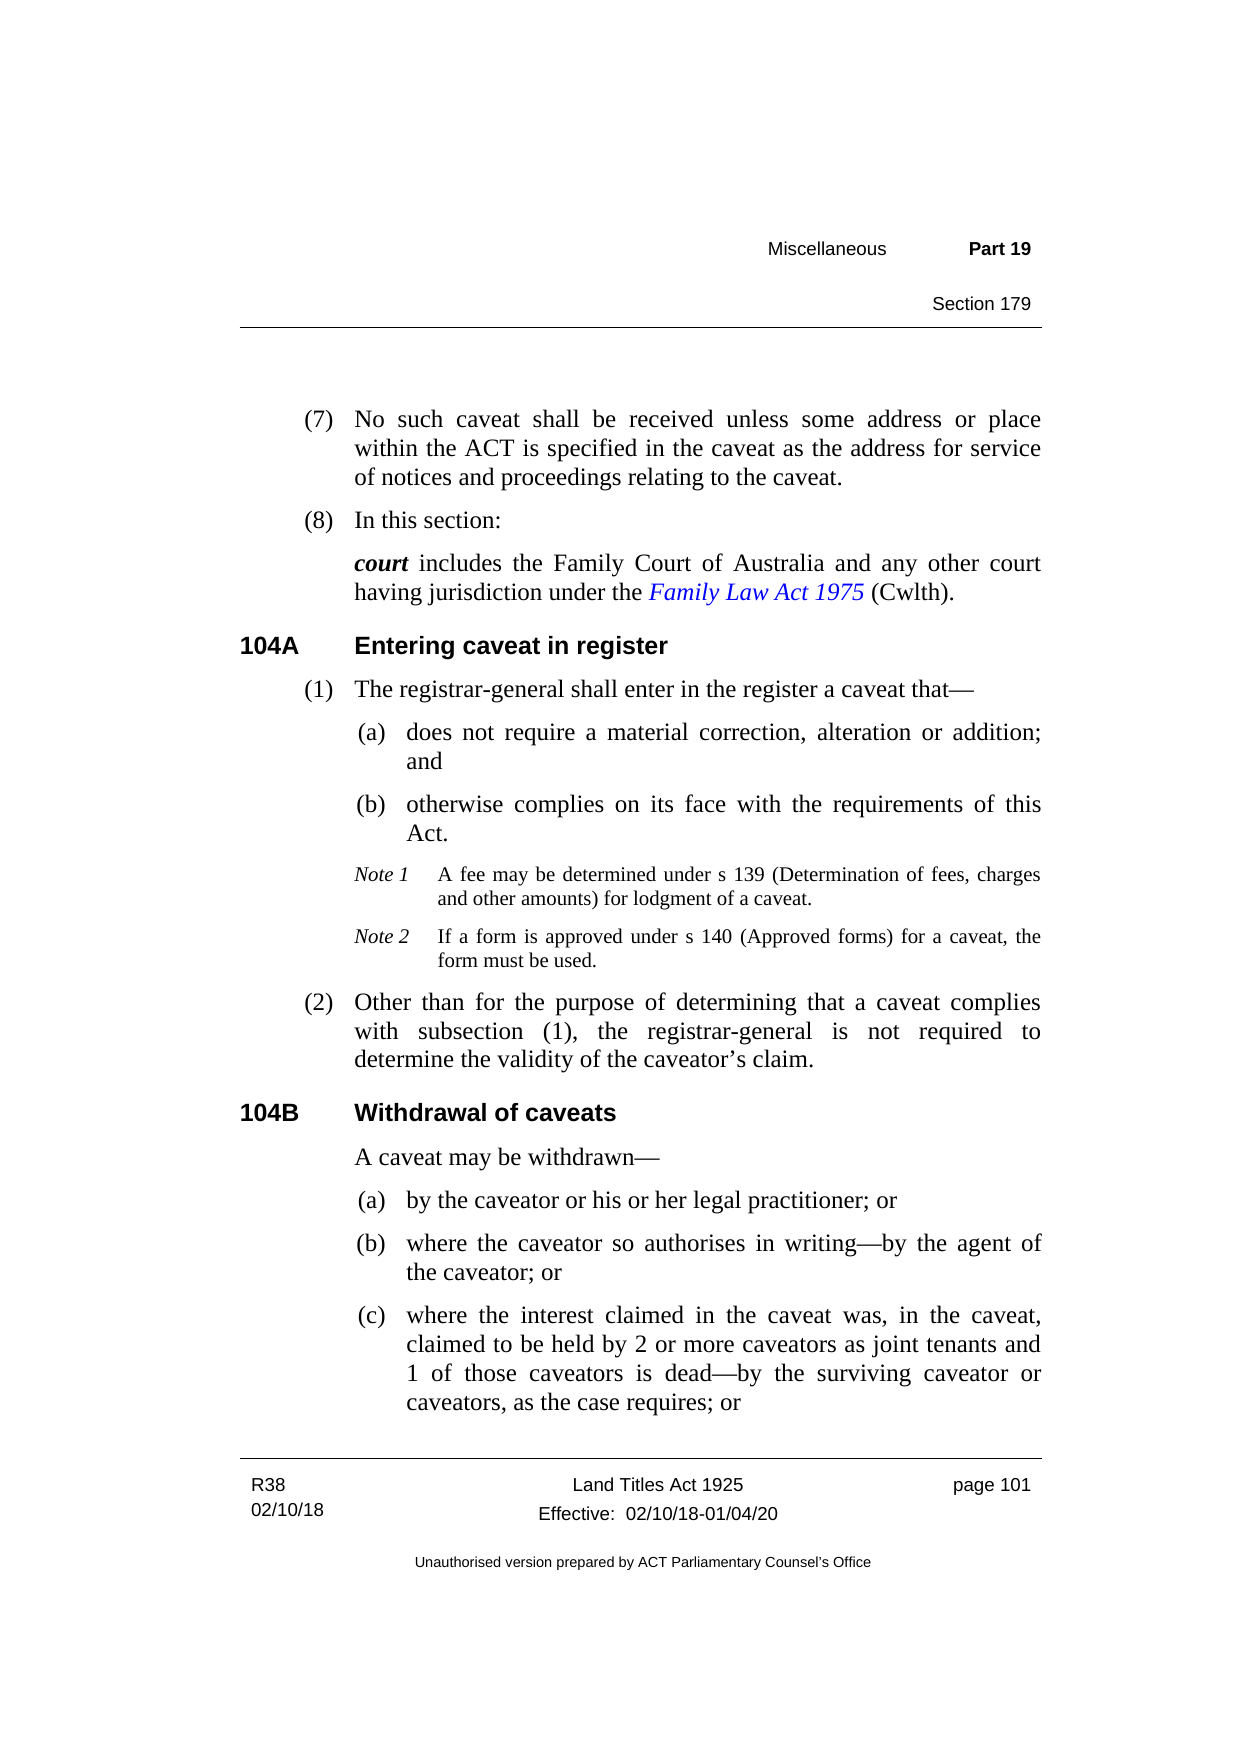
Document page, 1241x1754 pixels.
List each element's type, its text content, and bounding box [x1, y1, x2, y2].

text (a) does not require a material correction, alteration or addition; and [239, 717, 1042, 775]
text (c) where the interest claimed in the caveat was, in the caveat, claimed to be held by 2 or more caveators as joint tenants and 1 of those caveators is dead—by the surviving caveator or caveators, as the case requires; or [239, 1300, 1042, 1415]
text 104A Entering caveat in register [239, 631, 1042, 659]
text Note 2 If a form is approved under s 140 (Approved forms) for a caveat, the form must be used. [354, 924, 1042, 972]
text (b) otherwise complies on its face with the requirements of this Act. [239, 789, 1042, 847]
text A caveat may be withdrawn— [354, 1142, 1042, 1170]
text court includes the Family Court of Australia and any other court having jurisdiction under the Family Law Act 1975 (Cwlth). [354, 548, 1042, 606]
text (b) where the caveator so authorises in writing—by the agent of the caveator; or [239, 1228, 1042, 1286]
text (1) The registrar-general shall enter in the register a caveat that— [239, 674, 1042, 703]
text (2) Other than for the purpose of determining that a caveat complies with subsection (1), the registrar-general is not required to determine the validity of the caveator’s claim. [239, 987, 1042, 1073]
text (a) by the caveator or his or her legal practitioner; or [239, 1185, 1042, 1214]
text (8) In this section: [239, 505, 1042, 534]
text Note 1 A fee may be determined under s 139 (Determination of fees, charges and other amounts) for lodgment of a caveat. [354, 862, 1042, 910]
text 104B Withdrawal of caveats [239, 1098, 1042, 1127]
text (7) No such caveat shall be received unless some address or place within the ACT is specified in the caveat as the address for service of notices and proceedings relating to the caveat. [239, 404, 1042, 490]
